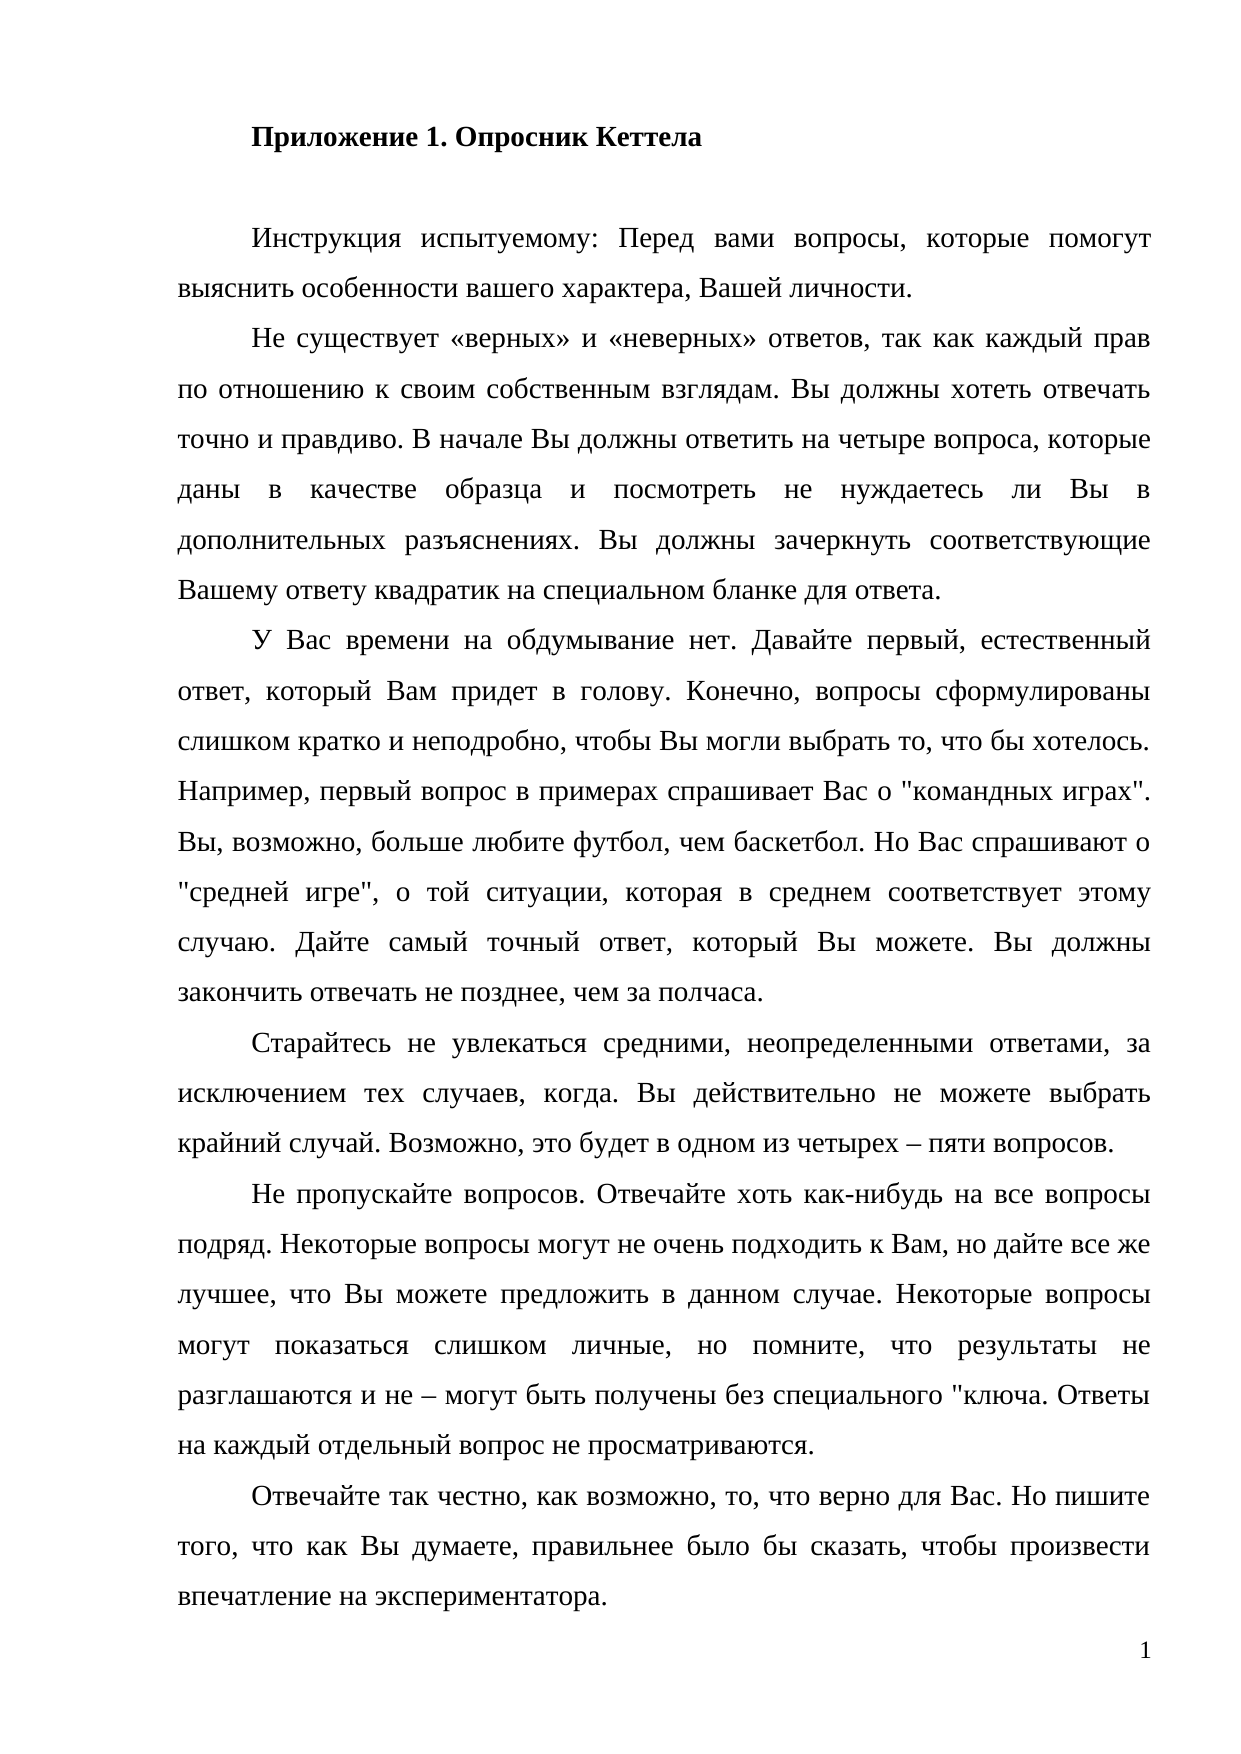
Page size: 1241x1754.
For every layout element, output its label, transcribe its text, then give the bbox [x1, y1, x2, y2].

text Приложение 1. Опросник Кеттела [177, 119, 1152, 153]
text Не пропускайте вопросов. Отвечайте хоть как-нибудь на все вопросы подряд. Некоторые вопросы могут не очень подходить к Вам, но дайте все же лучшее, что Вы можете предложить в данном случае. Некоторые вопросы могут показаться слишком личные, но помните, что результаты не разглашаются и не – могут быть получены без специального "ключа. Ответы на каждый отдельный вопрос не просматриваются. [177, 1176, 1152, 1461]
text Инструкция испытуемому: Перед вами вопросы, которые помогут выяснить особенности вашего характера, Вашей личности. [177, 220, 1152, 304]
text У Вас времени на обдумывание нет. Давайте первый, естественный ответ, который Вам придет в голову. Конечно, вопросы сформулированы слишком кратко и неподробно, чтобы Вы могли выбрать то, что бы хотелось. Например, первый вопрос в примерах спрашивает Вас о "командных играх". Вы, возможно, больше любите футбол, чем баскетбол. Но Вас спрашивают о "средней игре", о той ситуации, которая в среднем соответствует этому случаю. Дайте самый точный ответ, который Вы можете. Вы должны закончить отвечать не позднее, чем за полчаса. [177, 622, 1152, 1008]
text Старайтесь не увлекаться средними, неопределенными ответами, за исключением тех случаев, когда. Вы действительно не можете выбрать крайний случай. Возможно, это будет в одном из четырех – пяти вопросов. [177, 1025, 1152, 1159]
text Не существует «верных» и «неверных» ответов, так как каждый прав по отношению к своим собственным взглядам. Вы должны хотеть отвечать точно и правдиво. В начале Вы должны ответить на четыре вопроса, которые даны в качестве образца и посмотреть не нуждаетесь ли Вы в дополнительных разъяснениях. Вы должны зачеркнуть соответствующие Вашему ответу квадратик на специальном бланке для ответа. [177, 321, 1152, 606]
text Отвечайте так честно, как возможно, то, что верно для Вас. Но пишите того, что как Вы думаете, правильнее было бы сказать, чтобы произвести впечатление на экспериментатора. [177, 1478, 1152, 1612]
